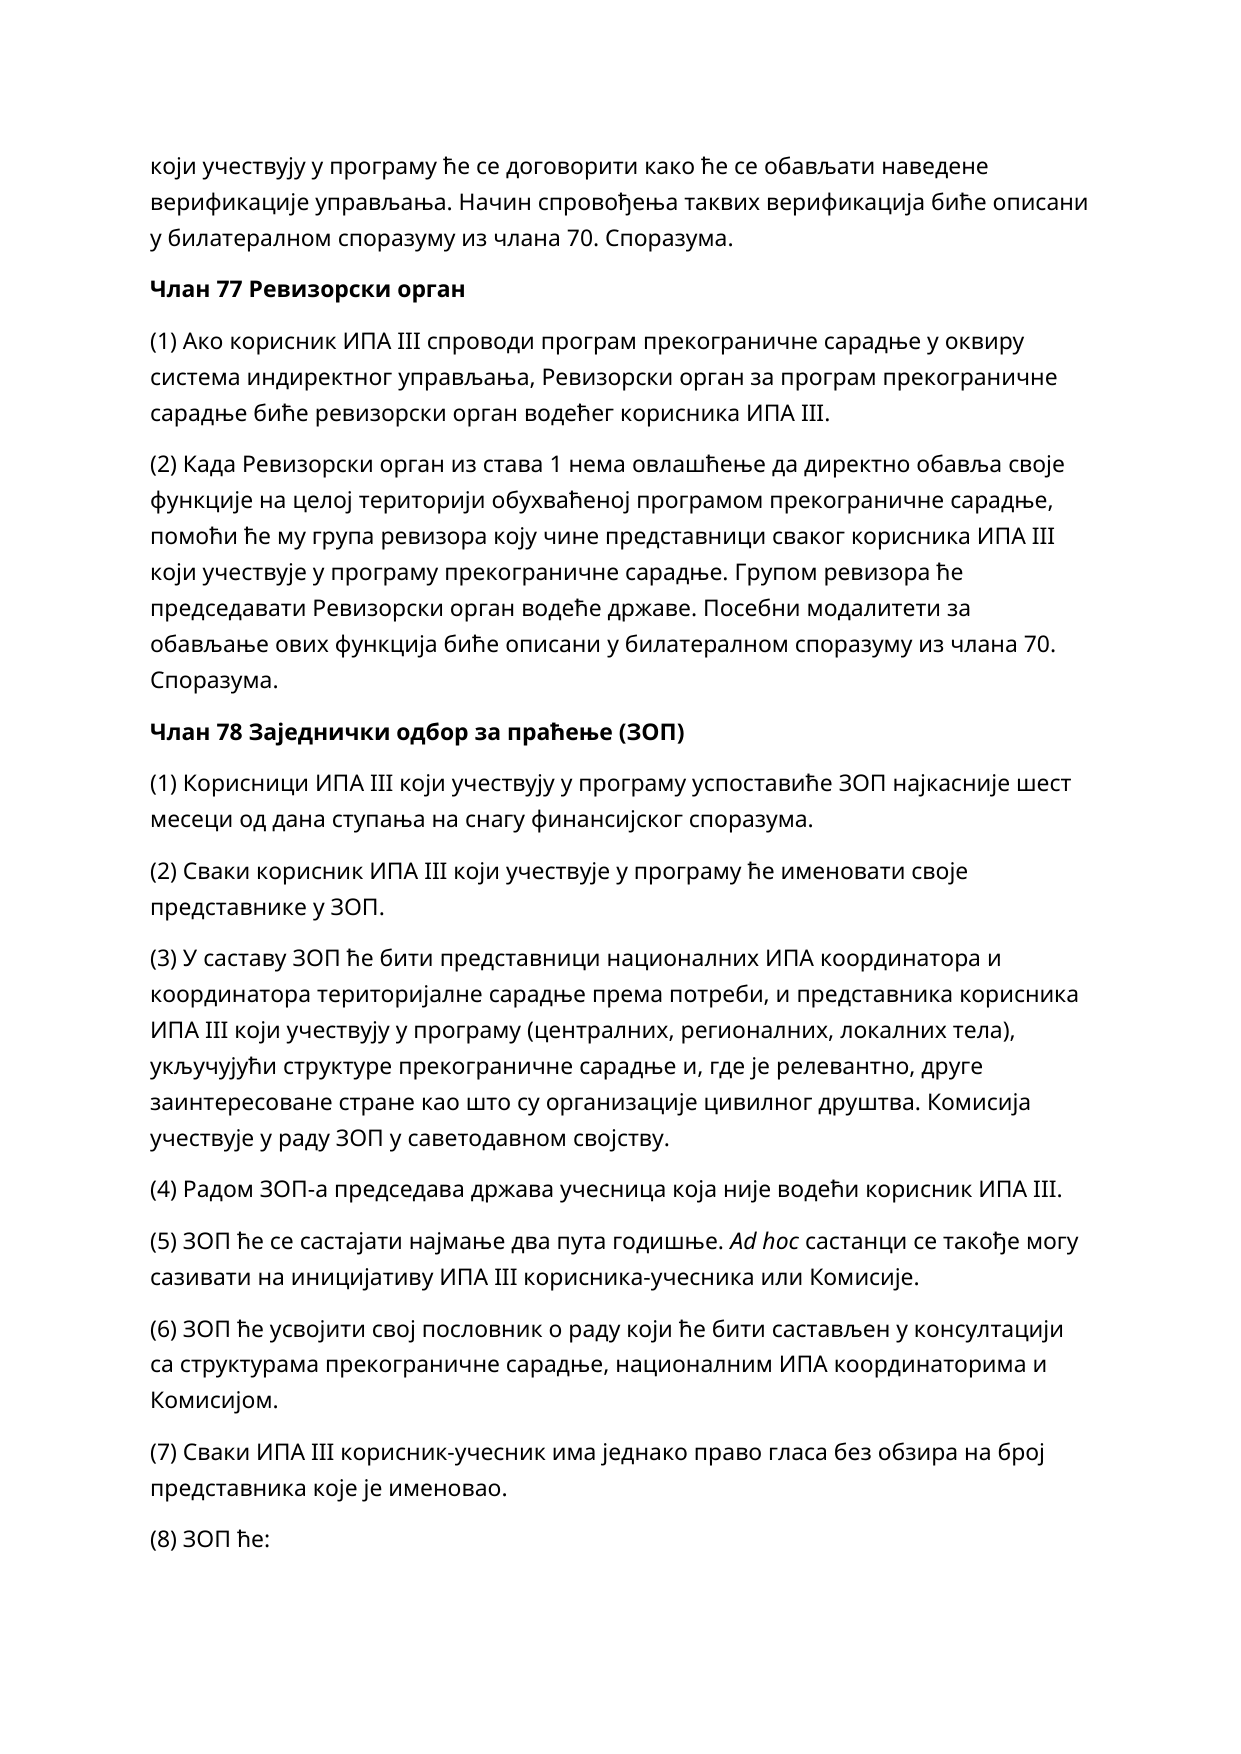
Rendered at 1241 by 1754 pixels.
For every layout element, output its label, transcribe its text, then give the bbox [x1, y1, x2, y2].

text Члан 77 Ревизорски орган [150, 273, 1090, 305]
text Члан 78 Заједнички одбор за праћење (ЗОП) [150, 716, 1090, 747]
text (6) ЗОП ће усвојити свој пословник о раду који ће бити састављен у консултацији са структурама прекограничне сарадње, националним ИПА координаторима и Комисијом. [150, 1312, 1090, 1416]
text (1) Корисници ИПА III који учествују у програму успоставиће ЗОП најкасније шест месеци од дана ступања на снагу финансијског споразума. [150, 767, 1090, 834]
text (3) У саставу ЗОП ће бити представници националних ИПА координатора и координатора територијалне сарадње према потреби, и представника корисника ИПА III који учествују у програму (централних, регионалних, локалних тела), укључујући структуре прекограничне сарадње и, где је релевантно, друге заинтересоване стране као што су организације цивилног друштва. Комисија учествује у раду ЗОП у саветодавном својству. [150, 942, 1090, 1153]
text (2) Када Ревизорски орган из става 1 нема овлашћење да директно обавља своје функције на целој територији обухваћеној програмом прекограничне сарадње, помоћи ће му група ревизора коју чине представници сваког корисника ИПА III који учествује у програму прекограничне сарадње. Групом ревизора ће председавати Ревизорски орган водеће државе. Посебни модалитети за обављање ових функција биће описани у билатералном споразуму из члана 70. Споразума. [150, 448, 1090, 695]
text (2) Сваки корисник ИПА III који учествује у програму ће именовати своје представнике у ЗОП. [150, 855, 1090, 922]
text (5) ЗОП ће се састајати најмање два пута годишње. Ad hoc састанци се такође могу сазивати на иницијативу ИПА III корисника-учесника или Комисије. [150, 1225, 1090, 1292]
text (7) Сваки ИПА III корисник-учесник има једнако право гласа без обзира на број представника које је именовао. [150, 1436, 1090, 1503]
text (4) Радом ЗОП-а председава држава учесница која није водећи корисник ИПА III. [150, 1173, 1090, 1205]
text (8) ЗОП ће: [150, 1523, 1090, 1555]
text (1) Ако корисник ИПА III спроводи програм прекограничне сарадње у оквиру система индиректног управљања, Ревизорски орган за програм прекограничне сарадње биће ревизорски орган водећег корисника ИПА III. [150, 325, 1090, 428]
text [150, 150, 1090, 253]
